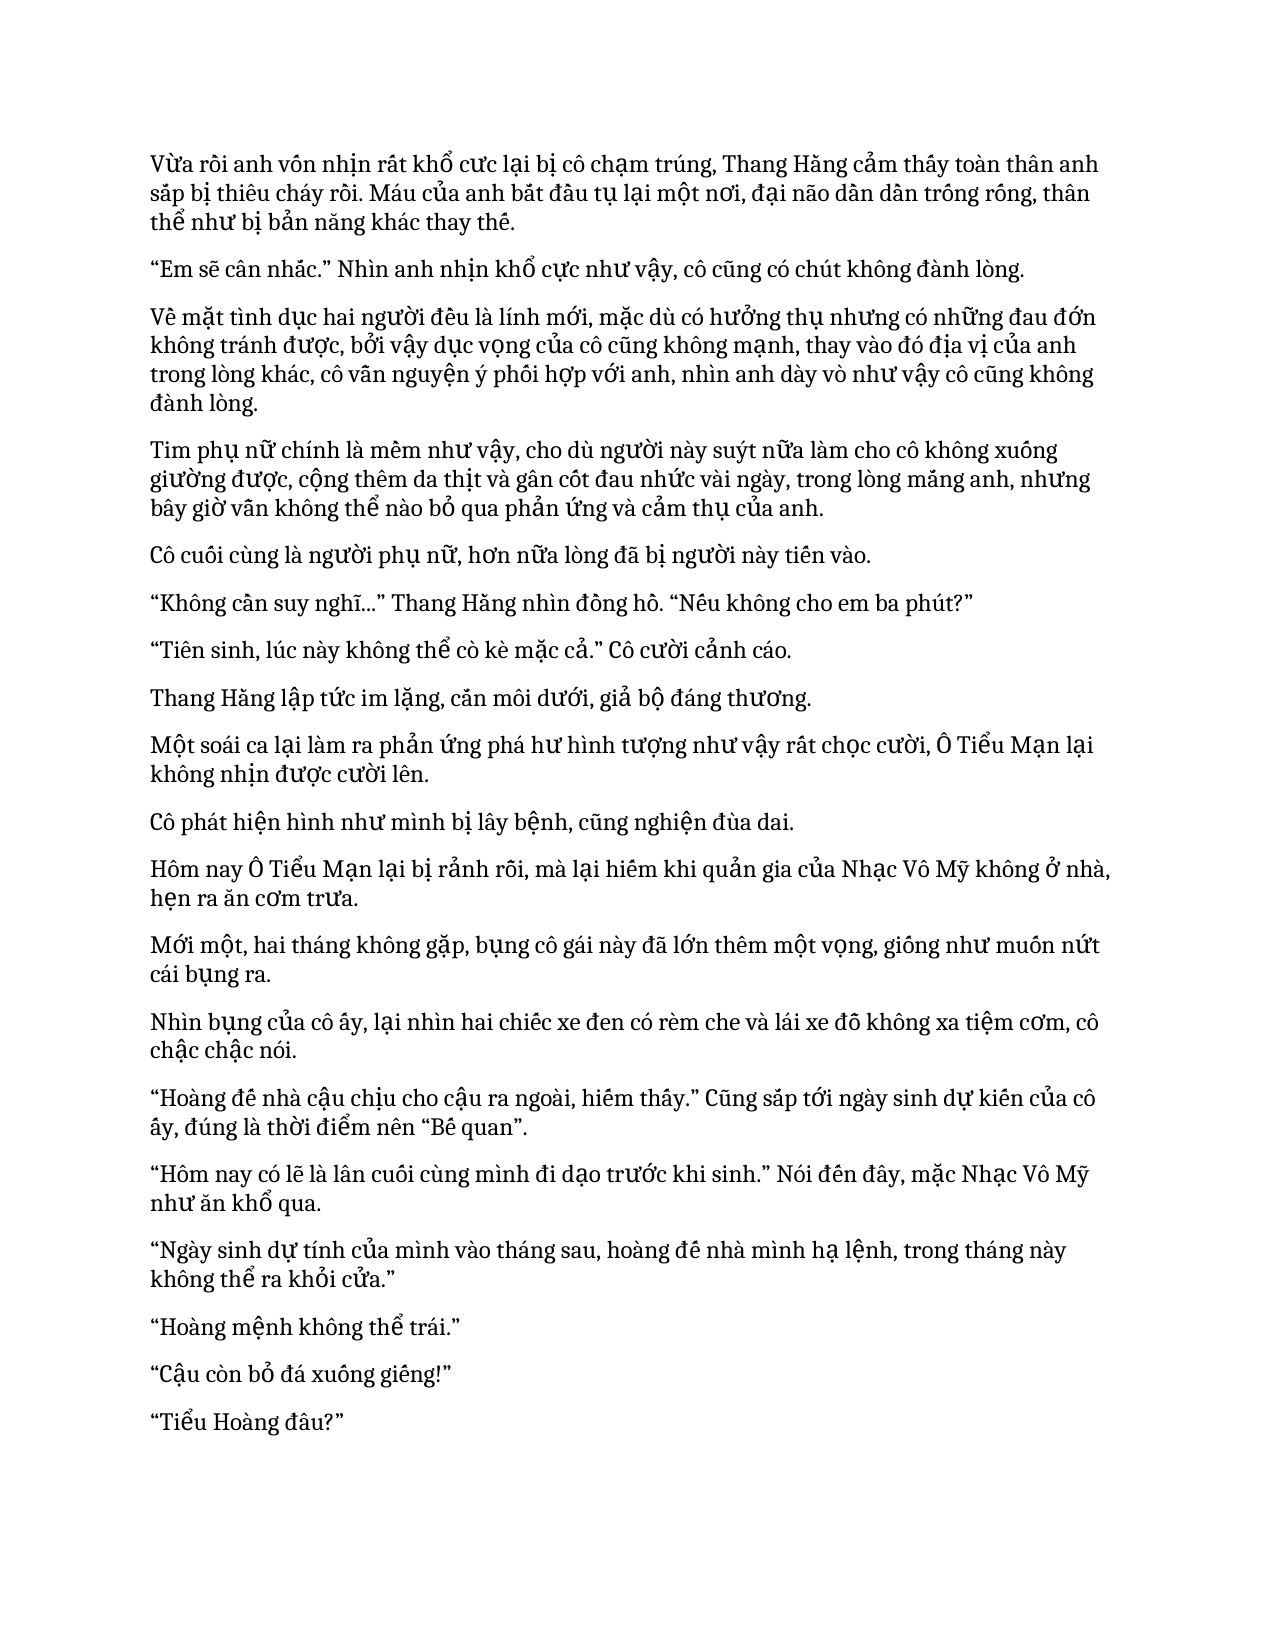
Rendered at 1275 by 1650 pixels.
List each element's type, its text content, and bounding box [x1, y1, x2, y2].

text Thang Hằng lập tức im lặng, cắn môi dưới, giả bộ đáng thương. [150, 684, 1125, 712]
text “Tiên sinh, lúc này không thể cò kè mặc cả.” Cô cười cảnh cáo. [150, 636, 1125, 665]
text Hôm nay Ô Tiểu Mạn lại bị rảnh rỗi, mà lại hiếm khi quản gia của Nhạc Vô Mỹ không ở nhà, hẹn ra ăn cơm trưa. [150, 855, 1125, 912]
text Nhìn bụng của cô ấy, lại nhìn hai chiếc xe đen có rèm che và lái xe đỗ không xa tiệm cơm, cô chậc chậc nói. [150, 1007, 1125, 1065]
text “Hoàng mệnh không thể trái.” [150, 1312, 1125, 1341]
text “Hoàng đế nhà cậu chịu cho cậu ra ngoài, hiếm thấy.” Cũng sắp tới ngày sinh dự kiến của cô ấy, đúng là thời điểm nên “Bế quan”. [150, 1084, 1125, 1141]
text Về mặt tình dục hai người đều là lính mới, mặc dù có hưởng thụ nhưng có những đau đớn không tránh được, bởi vậy dục vọng của cô cũng không mạnh, thay vào đó địa vị của anh trong lòng khác, cô vẫn nguyện ý phối hợp với anh, nhìn anh dày vò như vậy cô cũng không đành lòng. [150, 302, 1125, 417]
text “Cậu còn bỏ đá xuống giếng!” [150, 1360, 1125, 1389]
text Cô cuối cùng là người phụ nữ, hơn nữa lòng đã bị người này tiến vào. [150, 541, 1125, 570]
text Một soái ca lại làm ra phản ứng phá hư hình tượng như vậy rất chọc cười, Ô Tiểu Mạn lại không nhịn được cười lên. [150, 731, 1125, 789]
text Mới một, hai tháng không gặp, bụng cô gái này đã lớn thêm một vọng, giống như muốn nứt cái bụng ra. [150, 931, 1125, 989]
text “Hôm nay có lẽ là lân cuối cùng mình đi dạo trước khi sinh.” Nói đến đây, mặc Nhạc Vô Mỹ như ăn khổ qua. [150, 1160, 1125, 1217]
text “Tiểu Hoàng đâu?” [150, 1407, 1125, 1436]
text Tim phụ nữ chính là mềm như vậy, cho dù người này suýt nữa làm cho cô không xuống giường được, cộng thêm da thịt và gân cốt đau nhức vài ngày, trong lòng mắng anh, nhưng bây giờ vẫn không thể nào bỏ qua phản ứng và cảm thụ của anh. [150, 436, 1125, 522]
text “Không cần suy nghĩ...” Thang Hằng nhìn đồng hồ. “Nếu không cho em ba phút?” [150, 589, 1125, 617]
text Cô phát hiện hình như mình bị lây bệnh, cũng nghiện đùa dai. [150, 807, 1125, 836]
text “Em sẽ cân nhắc.” Nhìn anh nhịn khổ cực như vậy, cô cũng có chút không đành lòng. [150, 255, 1125, 284]
text “Ngày sinh dự tính của mình vào tháng sau, hoàng đế nhà mình hạ lệnh, trong tháng này không thể ra khỏi cửa.” [150, 1236, 1125, 1294]
text Vừa rồi anh vốn nhịn rất khổ cưc lại bị cô chạm trúng, Thang Hằng cảm thấy toàn thân anh sắp bị thiêu cháy rồi. Máu của anh bắt đầu tụ lại một nơi, đại não dần dần trống rống, thân thể như bị bản năng khác thay thế. [150, 150, 1125, 236]
